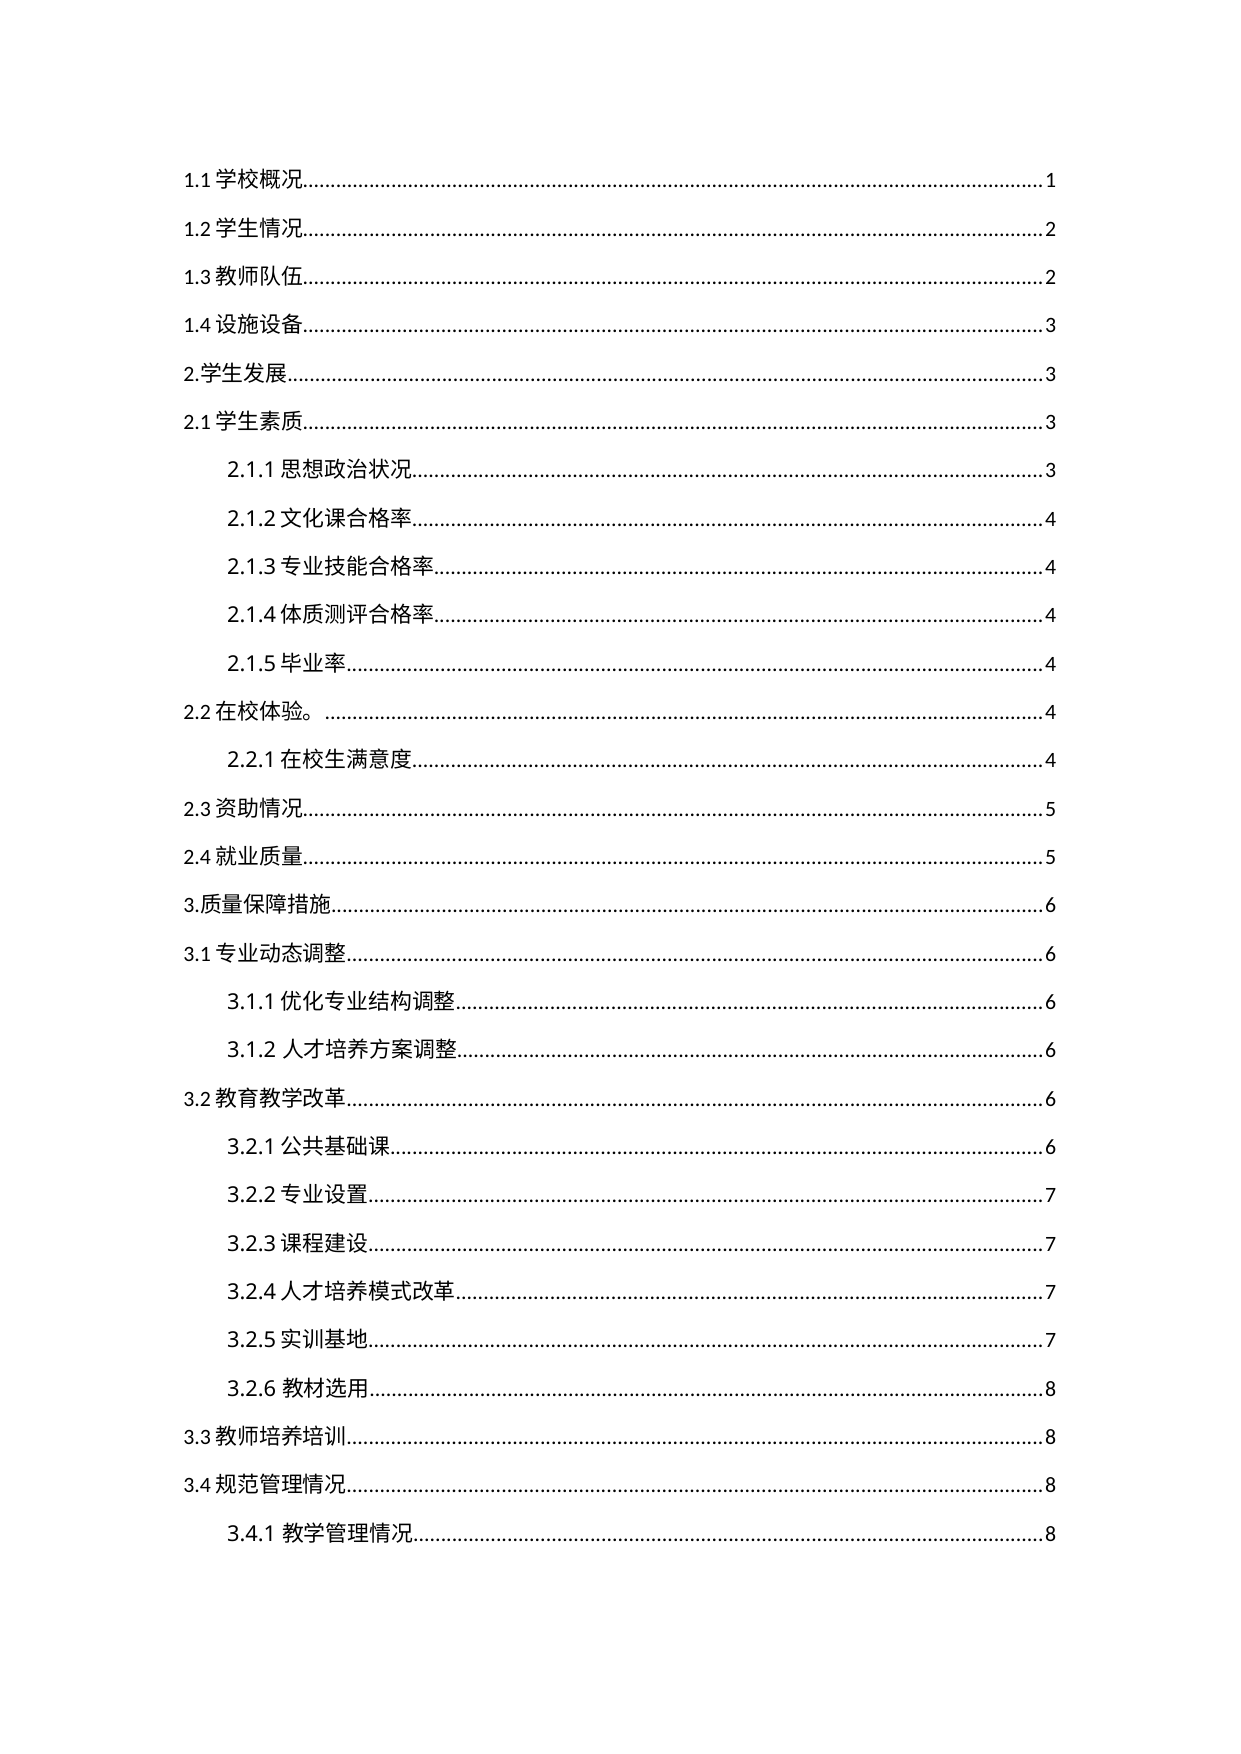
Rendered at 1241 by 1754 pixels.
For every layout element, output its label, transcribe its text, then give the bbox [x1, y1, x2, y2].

text 3.1.2 人才培养方案调整 6 [227, 1032, 1057, 1064]
text 3.2.2专业设置 7 [227, 1177, 1057, 1209]
text 3.质量保障措施 6 [183, 887, 1057, 919]
text 2.4就业质量 5 [183, 839, 1057, 871]
text 3.2.6 教材选用 8 [227, 1370, 1057, 1403]
text 2.学生发展 3 [183, 355, 1057, 388]
text 1.2学生情况 2 [183, 210, 1057, 243]
text 2.1.1思想政治状况 3 [227, 452, 1057, 484]
text 1.4设施设备 3 [183, 307, 1057, 339]
text 2.1.2文化课合格率 4 [227, 500, 1057, 533]
text 3.2.3课程建设 7 [227, 1225, 1057, 1258]
text 2.1学生素质 3 [183, 404, 1057, 436]
text 1.3教师队伍 2 [183, 259, 1057, 291]
text 3.2教育教学改革 6 [183, 1080, 1057, 1113]
text 2.1.3专业技能合格率 4 [227, 549, 1057, 581]
text 3.3教师培养培训 8 [183, 1419, 1057, 1451]
text 3.2.1公共基础课 6 [227, 1129, 1057, 1161]
text 3.2.4人才培养模式改革 7 [227, 1274, 1057, 1306]
text 3.2.5实训基地 7 [227, 1322, 1057, 1354]
text 3.1专业动态调整 6 [183, 935, 1057, 968]
text 3.4.1 教学管理情况 8 [227, 1515, 1057, 1548]
text 1.1学校概况 1 [183, 162, 1057, 194]
text 2.3资助情况 5 [183, 790, 1057, 823]
text 2.1.4体质测评合格率 4 [227, 597, 1057, 629]
text 3.4规范管理情况 8 [183, 1467, 1057, 1499]
text 2.2在校体验。 4 [183, 694, 1057, 726]
text 2.2.1在校生满意度 4 [227, 742, 1057, 774]
text 3.1.1优化专业结构调整 6 [227, 984, 1057, 1016]
text 2.1.5毕业率 4 [227, 645, 1057, 678]
